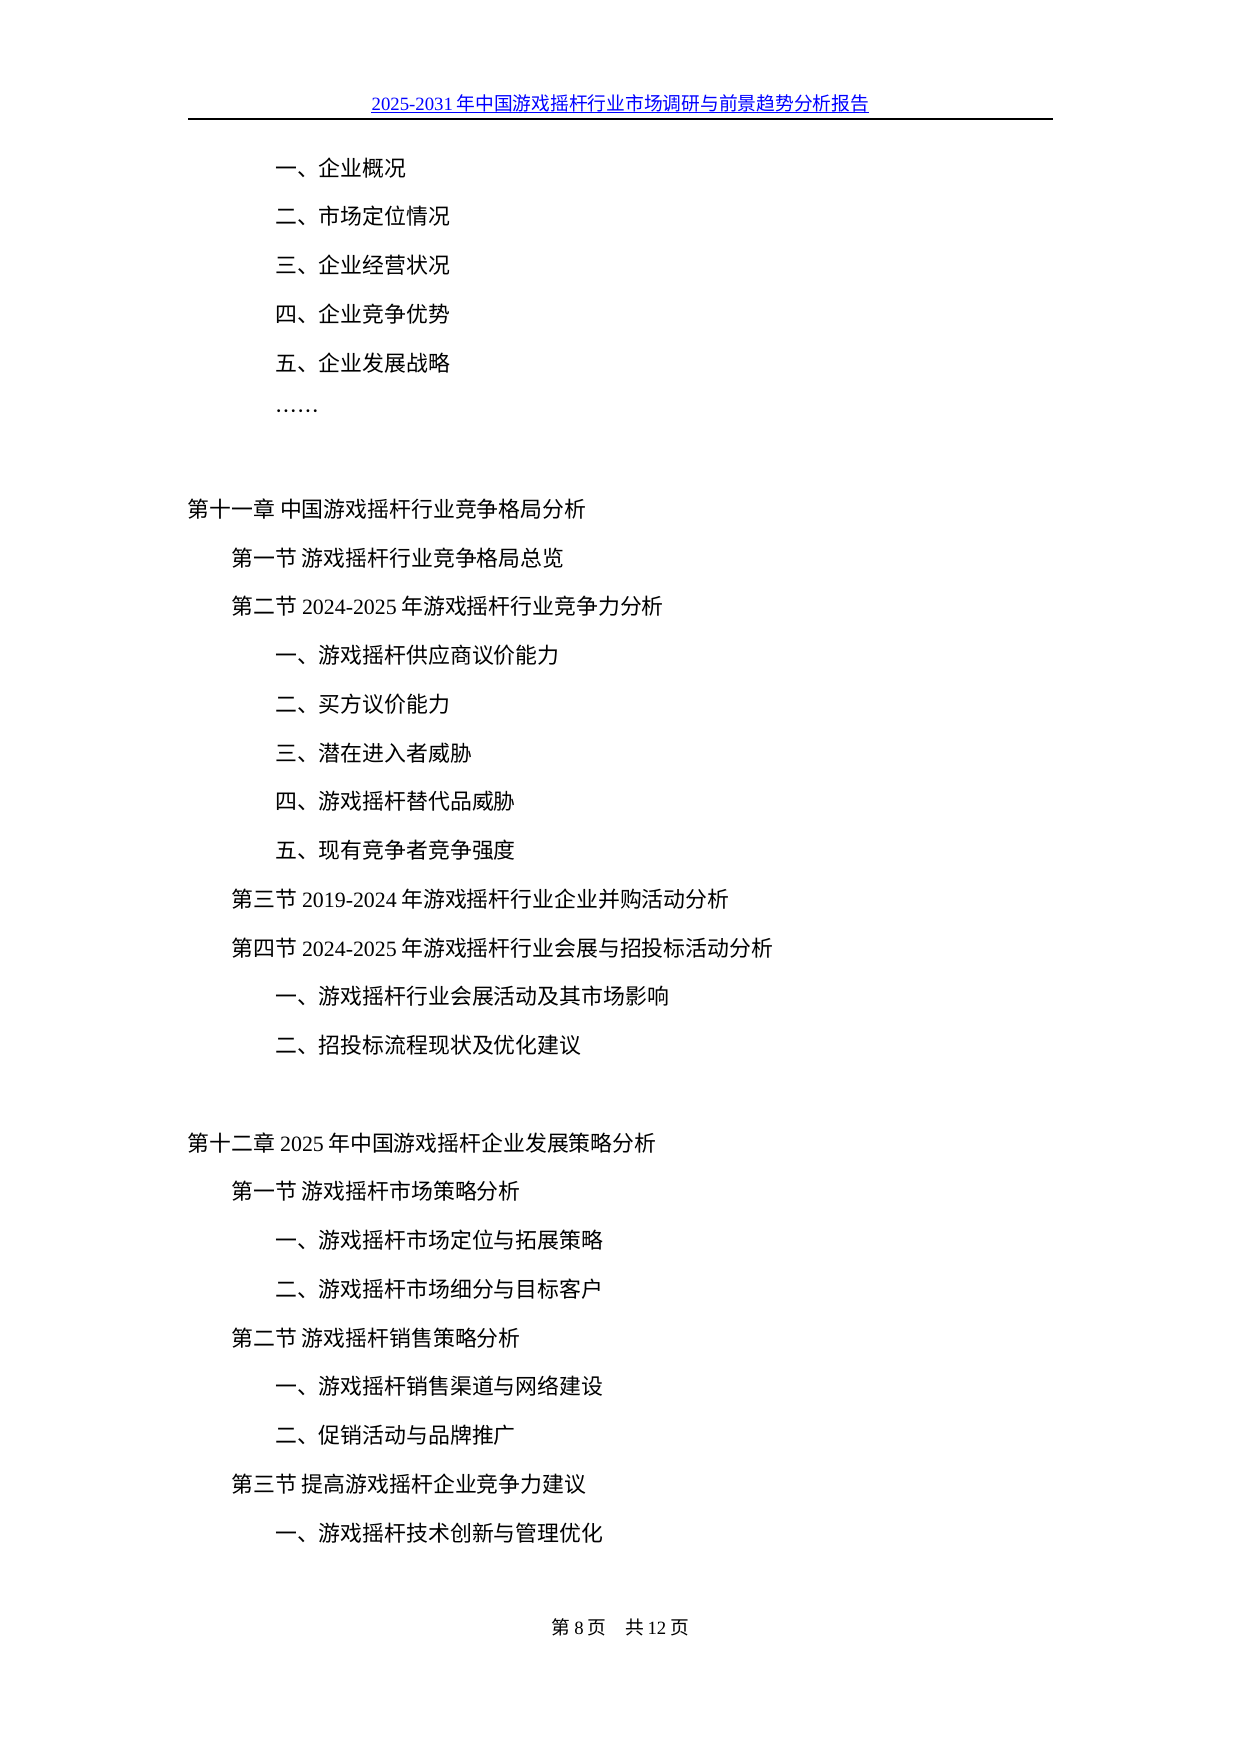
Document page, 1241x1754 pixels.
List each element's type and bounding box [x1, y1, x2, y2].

text [187, 150, 1053, 1548]
